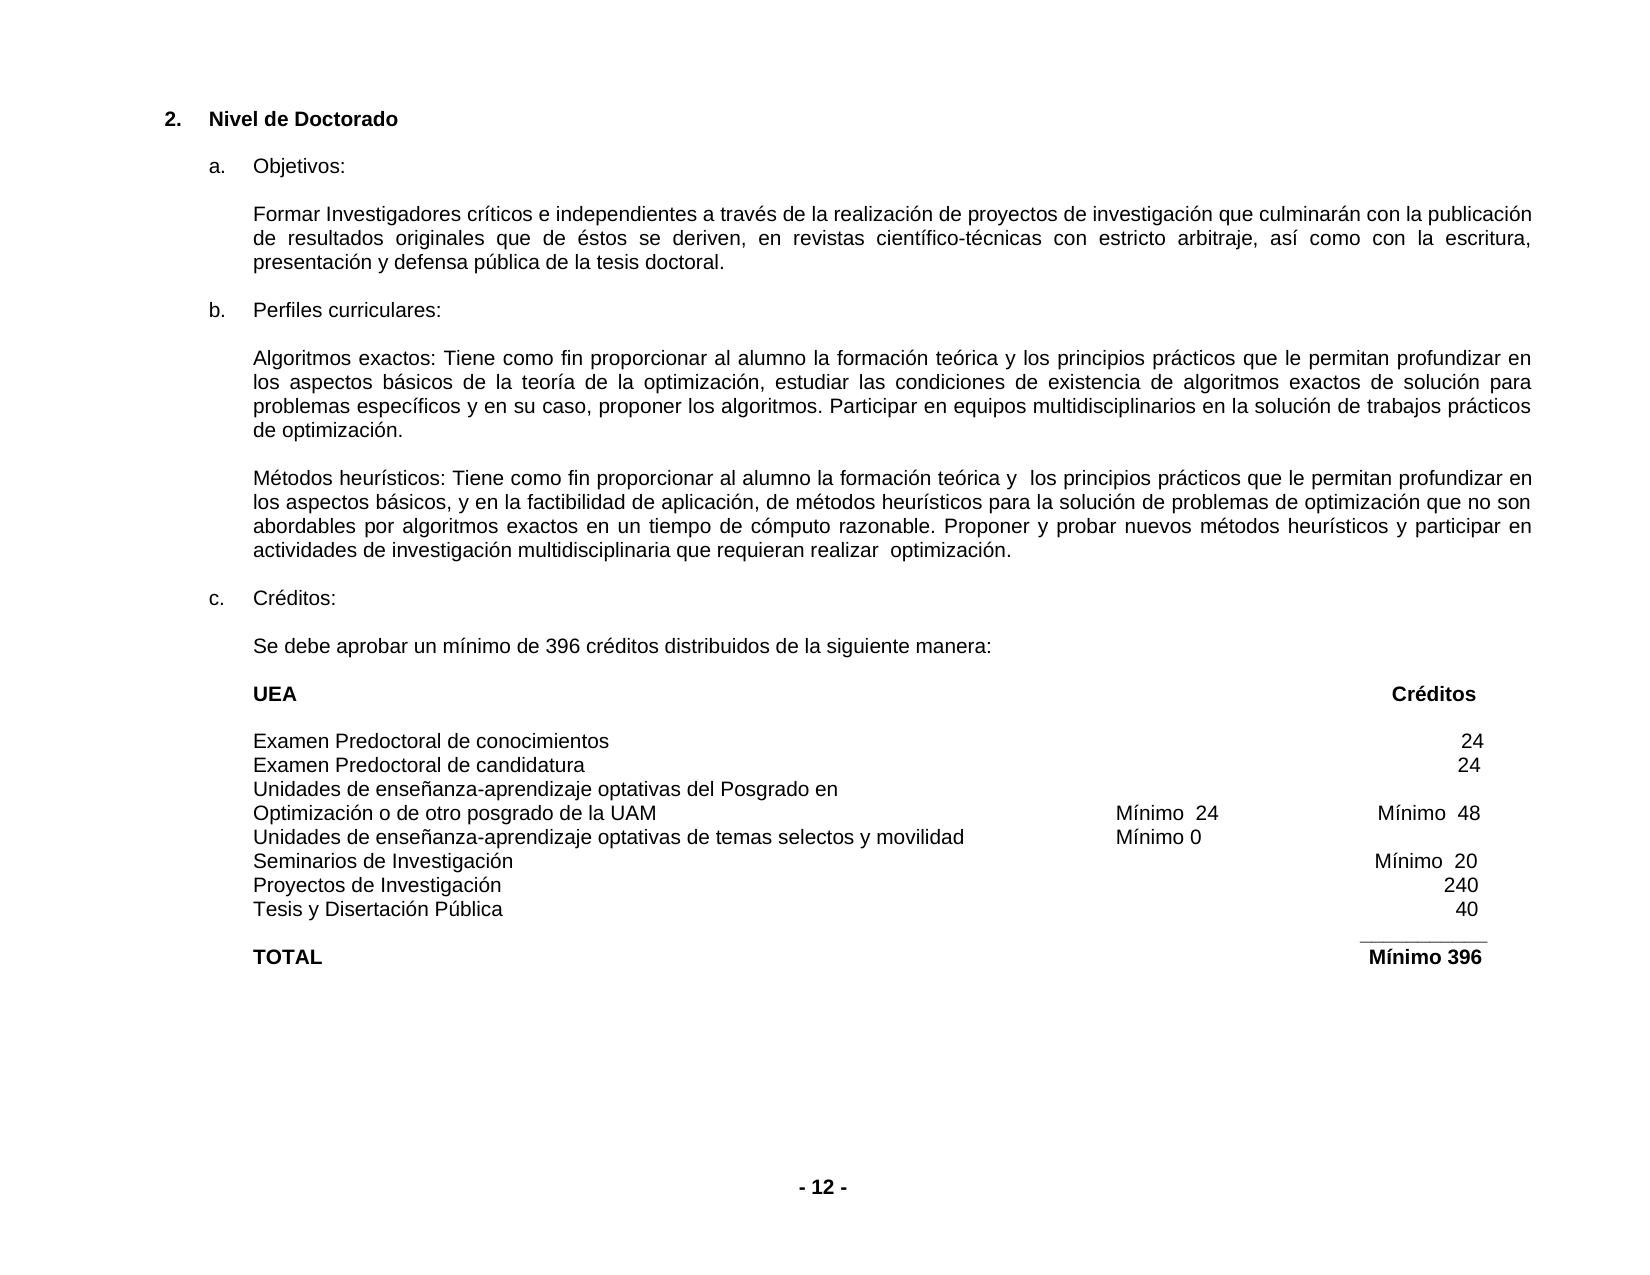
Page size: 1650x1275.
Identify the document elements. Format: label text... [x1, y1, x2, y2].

list b. Perfiles curriculares: [208, 298, 1445, 322]
list Métodos heurísticos: Tiene como fin proporcionar al alumno la formación teórica y los principios prácticos que le permitan profundizar en los aspectos básicos, y en la factibilidad de aplicación, de métodos heurísticos para la solución de problemas de optimización que no son abordables por algoritmos exactos en un tiempo de cómputo razonable. Proponer y probar nuevos métodos heurísticos y participar en actividades de investigación multidisciplinaria que requieran realizar optimización. [253, 466, 1534, 562]
list UEA Créditos [253, 681, 1530, 705]
list c. Créditos: [208, 586, 1534, 609]
list Se debe aprobar un mínimo de 396 créditos distribuidos de la siguiente manera: [253, 633, 1534, 657]
list Algoritmos exactos: Tiene como fin proporcionar al alumno la formación teórica y los principios prácticos que le permitan profundizar en los aspectos básicos de la teoría de la optimización, estudiar las condiciones de existencia de algoritmos exactos de solución para problemas específicos y en su caso, proponer los algoritmos. Participar en equipos multidisciplinarios en la solución de trabajos prácticos de optimización. [253, 346, 1534, 442]
list Examen Predoctoral de candidatura 24 [253, 753, 1530, 777]
list Tesis y Disertación Pública 40 [253, 897, 1530, 921]
list Nivel de Doctorado [164, 106, 1445, 130]
list Unidades de enseñanza-aprendizaje optativas de temas selectos y movilidad Mínimo 0 [253, 825, 1530, 849]
list ___________ [253, 921, 1530, 945]
list Unidades de enseñanza-aprendizaje optativas del Posgrado en [253, 777, 1530, 801]
list a. Objetivos: [208, 154, 1445, 178]
list Formar Investigadores críticos e independientes a través de la realización de proyectos de investigación que culminarán con la publicación de resultados originales que de éstos se deriven, en revistas científico-técnicas con estricto arbitraje, así como con la escritura, presentación y defensa pública de la tesis doctoral. [253, 202, 1534, 274]
list Examen Predoctoral de conocimientos 24 [253, 729, 1530, 753]
list Seminarios de Investigación Mínimo 20 [253, 849, 1530, 873]
list Optimización o de otro posgrado de la UAM Mínimo 24 Mínimo 48 [253, 801, 1530, 825]
list TOTAL Mínimo 396 [253, 945, 1530, 969]
list Proyectos de Investigación 240 [253, 873, 1530, 897]
